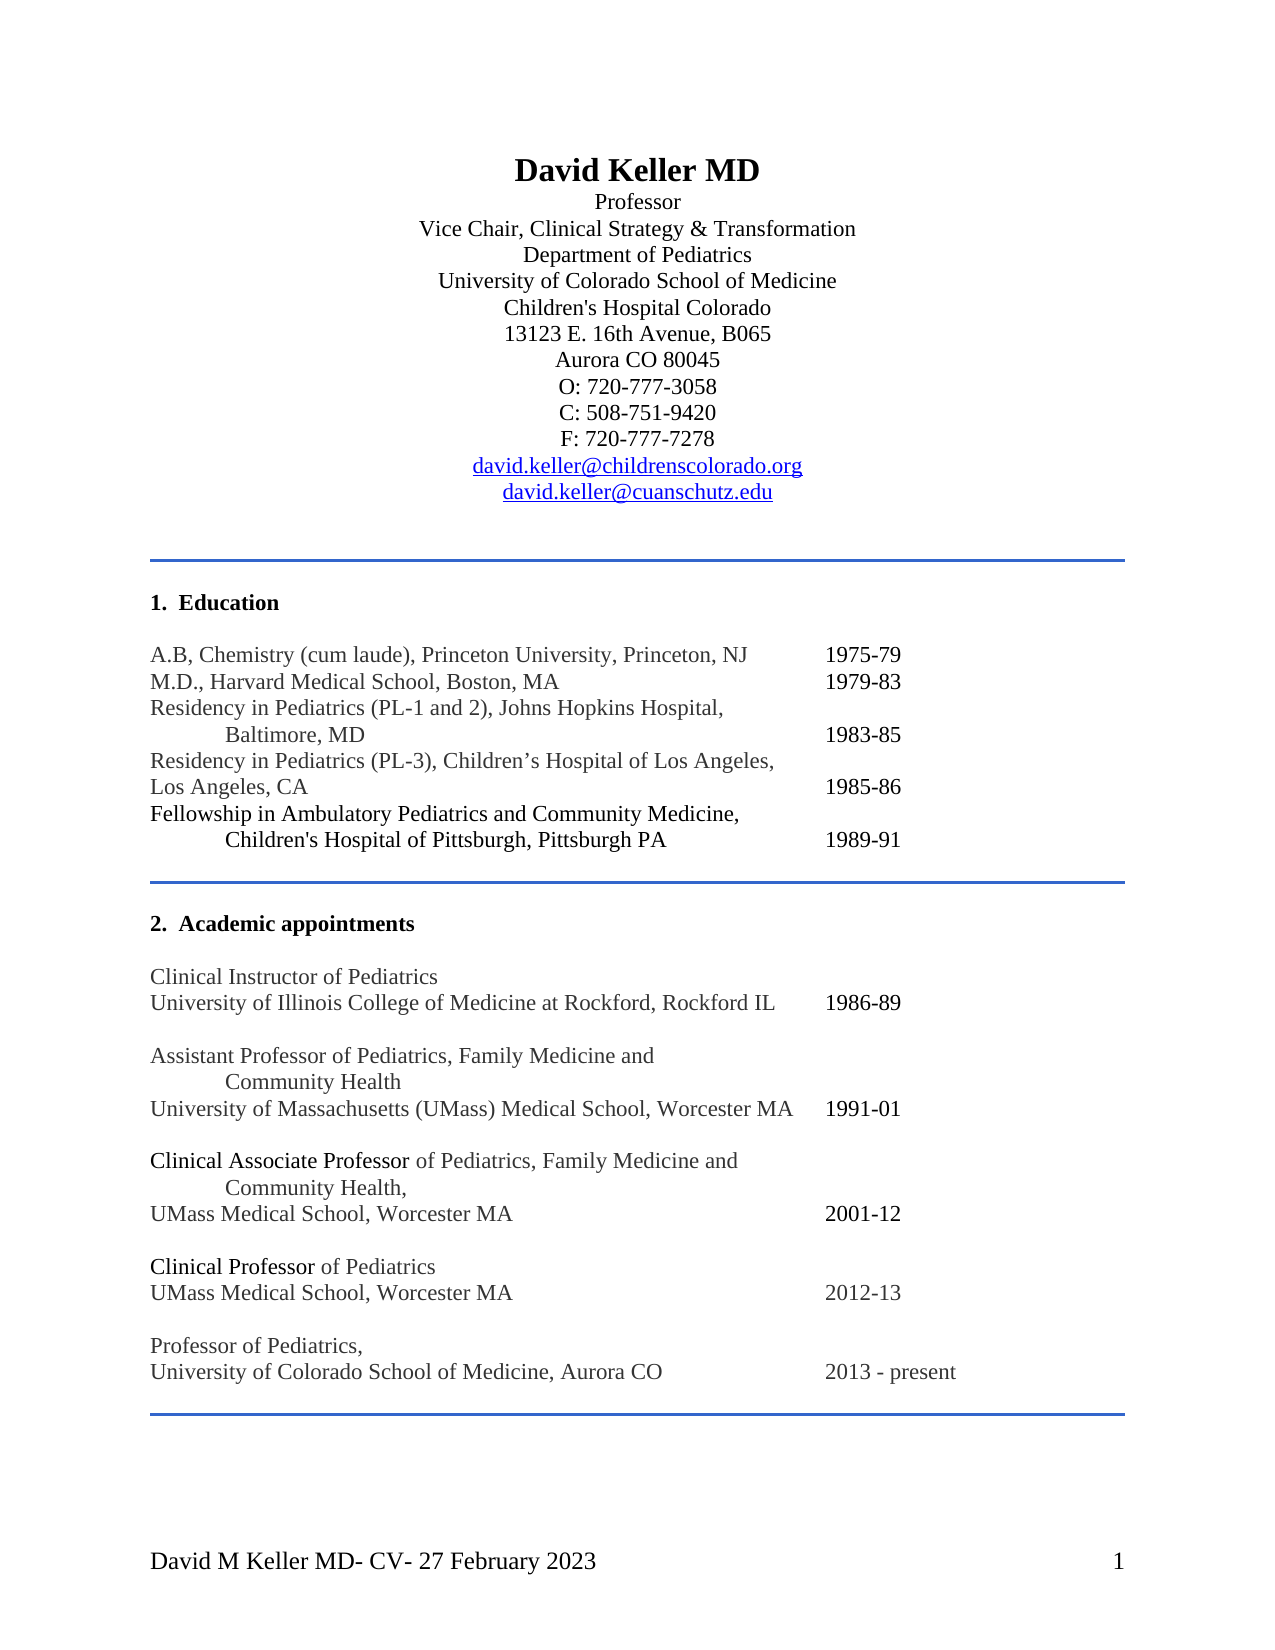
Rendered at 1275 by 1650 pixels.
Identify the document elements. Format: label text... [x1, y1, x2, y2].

text C: 508-751-9420 [150, 399, 1125, 426]
text University of Colorado School of Medicine [150, 267, 1125, 294]
subtitle 1. Education [150, 589, 1125, 615]
text UMass Medical School, Worcester MA 2012-13 [150, 1279, 1125, 1306]
text Clinical Professor of Pediatrics [150, 1253, 1125, 1279]
text A.B, Chemistry (cum laude), Princeton University, Princeton, NJ 1975-79 [150, 642, 1125, 668]
text Professor of Pediatrics, [150, 1332, 1125, 1358]
text Children's Hospital Colorado [150, 294, 1125, 320]
text Community Health [150, 1068, 1125, 1095]
subtitle 2. Academic appointments [150, 910, 1125, 937]
text david.keller@childrenscolorado.org [150, 452, 1125, 478]
text Clinical Instructor of Pediatrics University of Illinois College of Medicine at Rockford, Rockford IL 1986-89 [150, 963, 1125, 1016]
text F: 720-777-7278 [150, 426, 1125, 452]
text Children's Hospital of Pittsburgh, Pittsburgh PA 1989-91 [150, 826, 1125, 852]
text Community Health, [150, 1174, 1125, 1200]
text Fellowship in Ambulatory Pediatrics and Community Medicine, [150, 800, 1125, 826]
text O: 720-777-3058 [150, 373, 1125, 399]
text University of Massachusetts (UMass) Medical School, Worcester MA 1991-01 [150, 1095, 1125, 1121]
text University of Colorado School of Medicine, Aurora CO 2013 - present [150, 1358, 1125, 1385]
text Los Angeles, CA 1985-86 [150, 773, 1125, 800]
text David Keller MD [150, 150, 1125, 188]
text Clinical Associate Professor of Pediatrics, Family Medicine and [150, 1147, 1125, 1174]
text Assistant Professor of Pediatrics, Family Medicine and [150, 1042, 1125, 1068]
text david.keller@cuanschutz.edu [150, 478, 1125, 504]
text Baltimore, MD 1983-85 Residency in Pediatrics (PL-3), Children’s Hospital of Los Angeles, [150, 721, 1125, 773]
text Professor [150, 188, 1125, 215]
text Department of Pediatrics [150, 241, 1125, 267]
text Vice Chair, Clinical Strategy & Transformation [150, 215, 1125, 241]
text UMass Medical School, Worcester MA 2001-12 [150, 1200, 1125, 1227]
text Aurora CO 80045 [150, 346, 1125, 373]
text 13123 E. 16th Avenue, B065 [150, 320, 1125, 346]
text M.D., Harvard Medical School, Boston, MA 1979-83 Residency in Pediatrics (PL-1 and 2), Johns Hopkins Hospital, [150, 668, 1125, 721]
